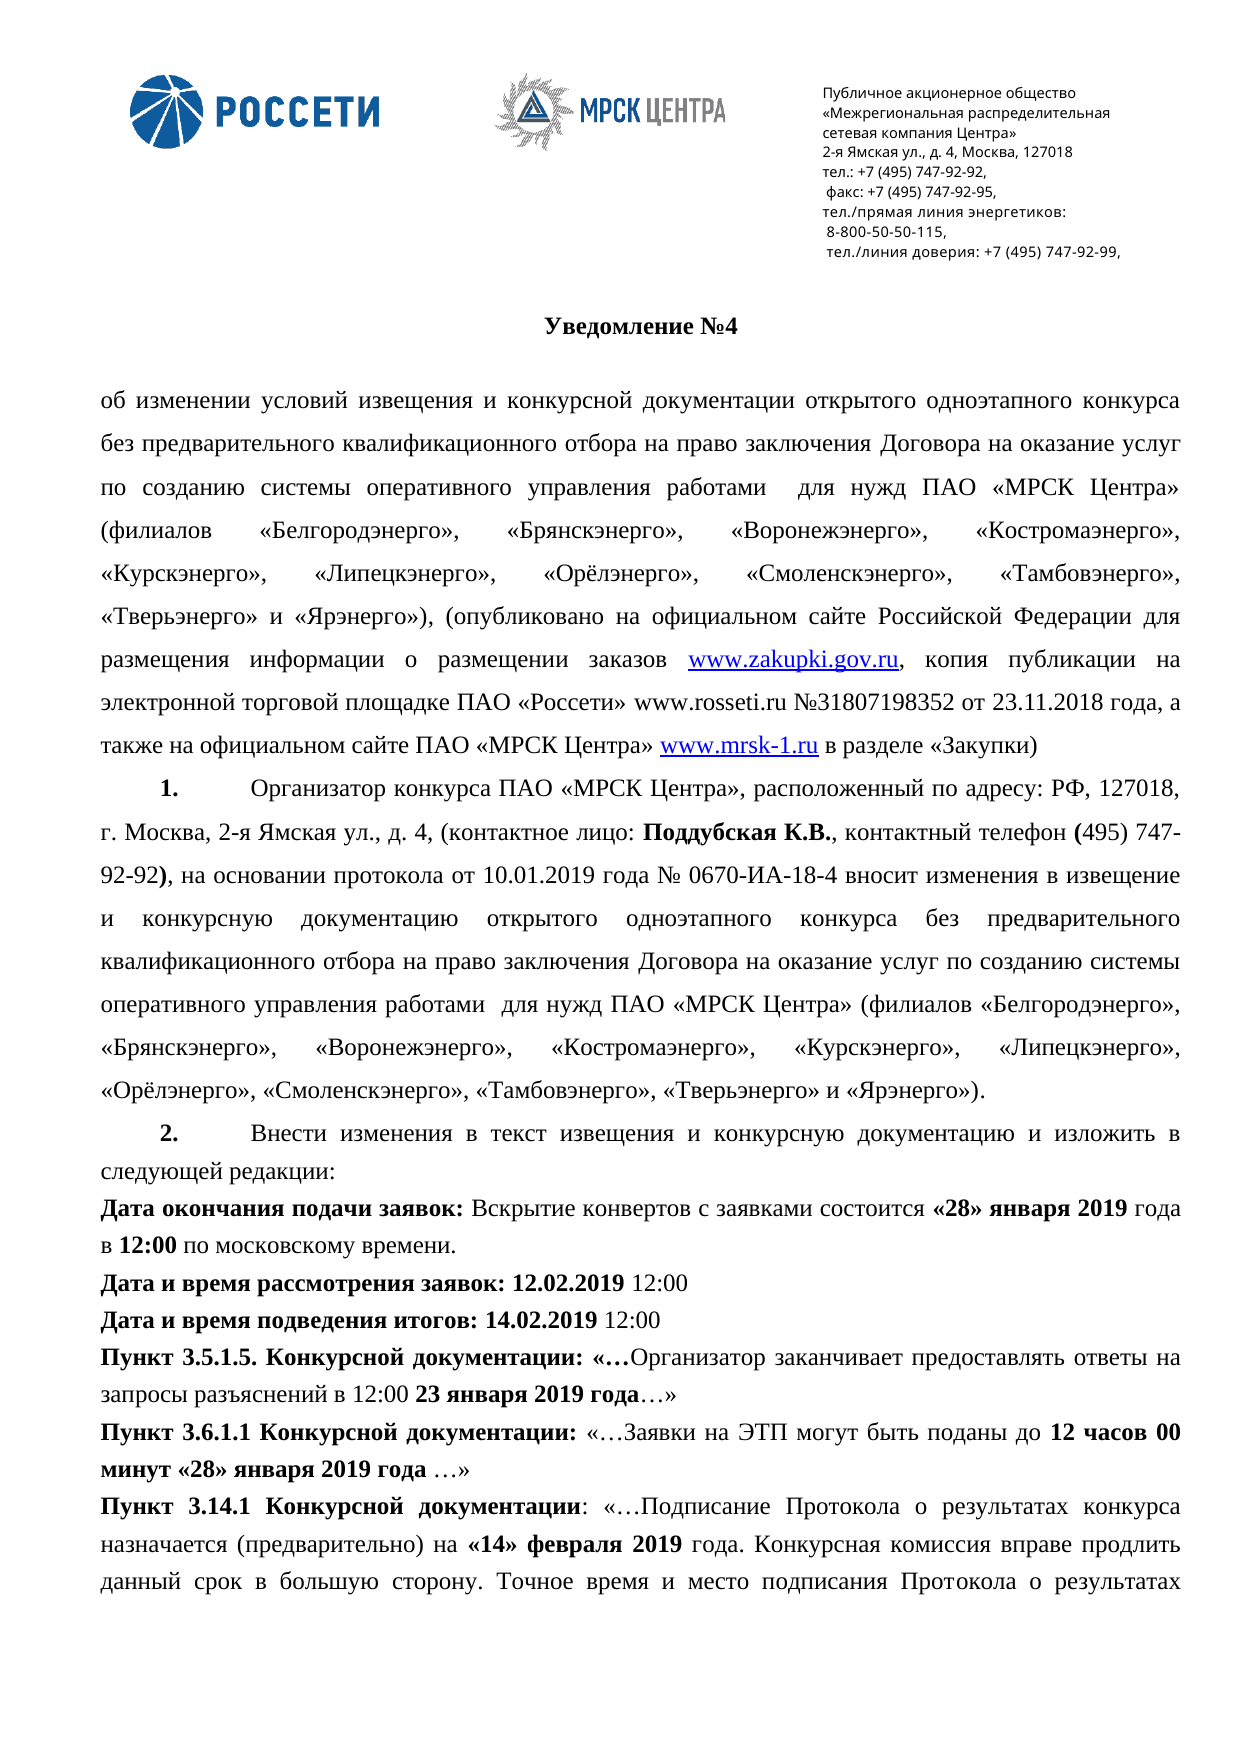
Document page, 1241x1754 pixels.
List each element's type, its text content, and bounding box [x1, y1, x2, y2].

text Пункт 3.5.1.5. Конкурсной документации: «…Организатор заканчивает предоставлять ответы на запросы разъяснений в 12:00 23 января 2019 года…» [100, 1342, 1181, 1408]
list Внести изменения в текст извещения и конкурсную документацию и изложить в следующей редакции: [100, 1118, 1181, 1184]
picture [130, 73, 726, 151]
list Пункт 3.6.1.1 Конкурсной документации: «…Заявки на ЭТП могут быть поданы до 12 часов 00 минут «28» января 2019 года …» [100, 1417, 1181, 1483]
list Организатор конкурса ПАО «МРСК Центра», расположенный по адресу: РФ, 127018, г. Москва, 2-я Ямская ул., д. 4, (контактное лицо: Поддубская К.В., контактный телефон (495) 747-92-92), на основании протокола от 10.01.2019 года № 0670-ИА-18-4 вносит изменения в извещение и конкурсную документацию открытого одноэтапного конкурса без предварительного квалификационного отбора на право заключения Договора на оказание услуг по созданию системы оперативного управления работами для нужд ПАО «МРСК Центра» (филиалов «Белгородэнерго», «Брянскэнерго», «Воронежэнерго», «Костромаэнерго», «Курскэнерго», «Липецкэнерго», «Орёлэнерго», «Смоленскэнерго», «Тамбовэнерго», «Тверьэнерго» и «Ярэнерго»). [100, 773, 1181, 1104]
text об изменении условий извещения и конкурсной документации открытого одноэтапного конкурса без предварительного квалификационного отбора на право заключения Договора на оказание услуг по созданию системы оперативного управления работами для нужд ПАО «МРСК Центра» (филиалов «Белгородэнерго», «Брянскэнерго», «Воронежэнерго», «Костромаэнерго», «Курскэнерго», «Липецкэнерго», «Орёлэнерго», «Смоленскэнерго», «Тамбовэнерго», «Тверьэнерго» и «Ярэнерго»), (опубликовано на официальном сайте Российской Федерации для размещения информации о размещении заказов www.zakupki.gov.ru, копия публикации на электронной торговой площадке ПАО «Россети» www.rosseti.ru №31807198352 от 23.11.2018 года, а также на официальном сайте ПАО «МРСК Центра» www.mrsk-1.ru в разделе «Закупки) [100, 385, 1181, 759]
text Дата и время подведения итогов: 14.02.2019 12:00 [100, 1305, 1181, 1334]
text Дата и время рассмотрения заявок: 12.02.2019 12:00 [100, 1268, 1181, 1296]
text Уведомление №4 [100, 311, 1181, 339]
text Дата окончания подачи заявок: Вскрытие конвертов с заявками состоится «28» января 2019 года в 12:00 по московскому времени. [100, 1193, 1181, 1259]
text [100, 1491, 1181, 1595]
